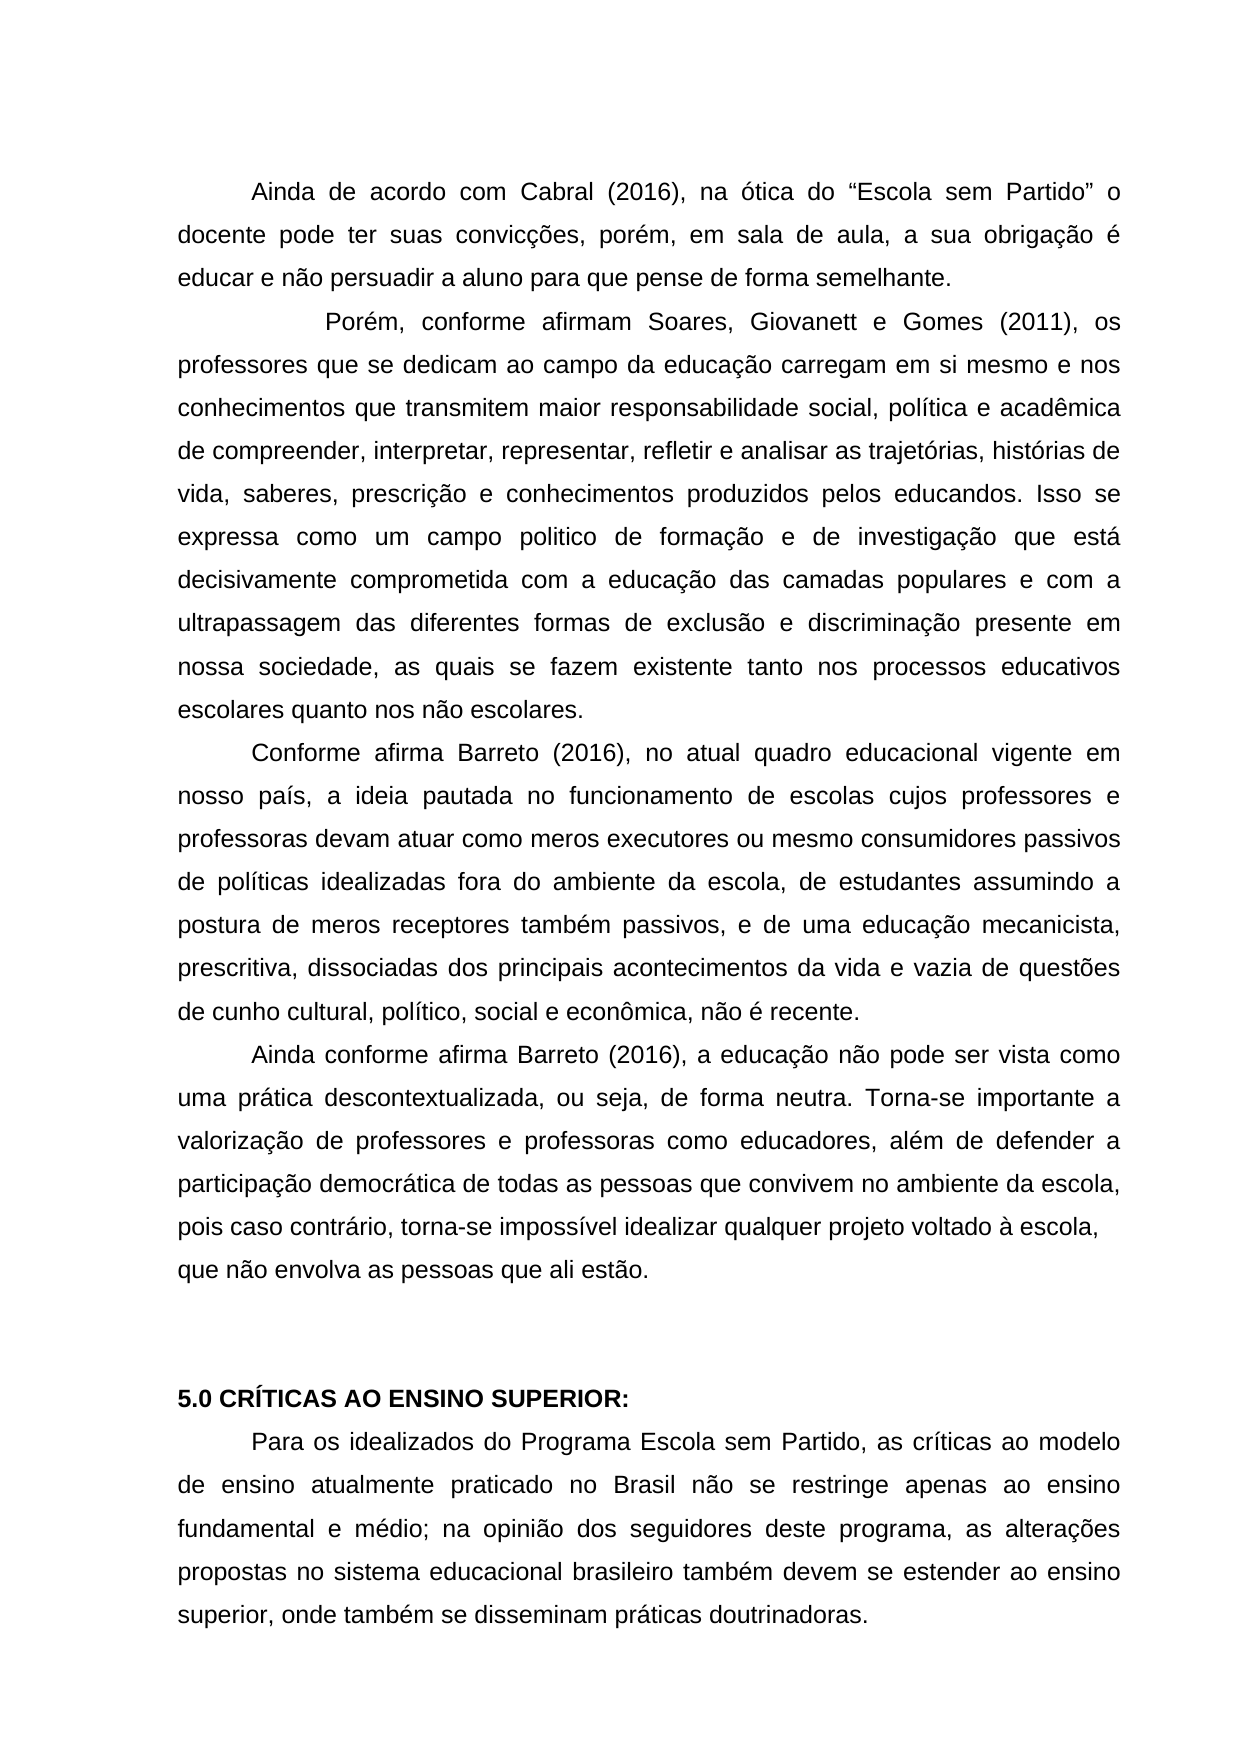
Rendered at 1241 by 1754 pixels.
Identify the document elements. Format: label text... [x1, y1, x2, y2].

text 5.0 CRÍTICAS AO ENSINO SUPERIOR: [177, 1384, 1122, 1413]
text que não envolva as pessoas que ali estão. [177, 1255, 1122, 1284]
text Porém, conforme afirmam Soares, Giovanett e Gomes (2011), os professores que se dedicam ao campo da educação carregam em si mesmo e nos conhecimentos que transmitem maior responsabilidade social, política e acadêmica de compreender, interpretar, representar, refletir e analisar as trajetórias, histórias de vida, saberes, prescrição e conhecimentos produzidos pelos educandos. Isso se expressa como um campo politico de formação e de investigação que está decisivamente comprometida com a educação das camadas populares e com a ultrapassagem das diferentes formas de exclusão e discriminação presente em nossa sociedade, as quais se fazem existente tanto nos processos educativos escolares quanto nos não escolares. [177, 307, 1122, 723]
text Ainda de acordo com Cabral (2016), na ótica do “Escola sem Partido” o docente pode ter suas convicções, porém, em sala de aula, a sua obrigação é educar e não persuadir a aluno para que pense de forma semelhante. [177, 177, 1122, 292]
text Conforme afirma Barreto (2016), no atual quadro educacional vigente em nosso país, a ideia pautada no funcionamento de escolas cujos professores e professoras devam atuar como meros executores ou mesmo consumidores passivos de políticas idealizadas fora do ambiente da escola, de estudantes assumindo a postura de meros receptores também passivos, e de uma educação mecanicista, prescritiva, dissociadas dos principais acontecimentos da vida e vazia de questões de cunho cultural, político, social e econômica, não é recente. [177, 738, 1122, 1025]
text Ainda conforme afirma Barreto (2016), a educação não pode ser vista como uma prática descontextualizada, ou seja, de forma neutra. Torna-se importante a valorização de professores e professoras como educadores, além de defender a participação democrática de todas as pessoas que convivem no ambiente da escola, pois caso contrário, torna-se impossível idealizar qualquer projeto voltado à escola, [177, 1040, 1122, 1241]
text Para os idealizados do Programa Escola sem Partido, as críticas ao modelo de ensino atualmente praticado no Brasil não se restringe apenas ao ensino fundamental e médio; na opinião dos seguidores deste programa, as alterações propostas no sistema educacional brasileiro também devem se estender ao ensino superior, onde também se disseminam práticas doutrinadoras. [177, 1427, 1122, 1628]
